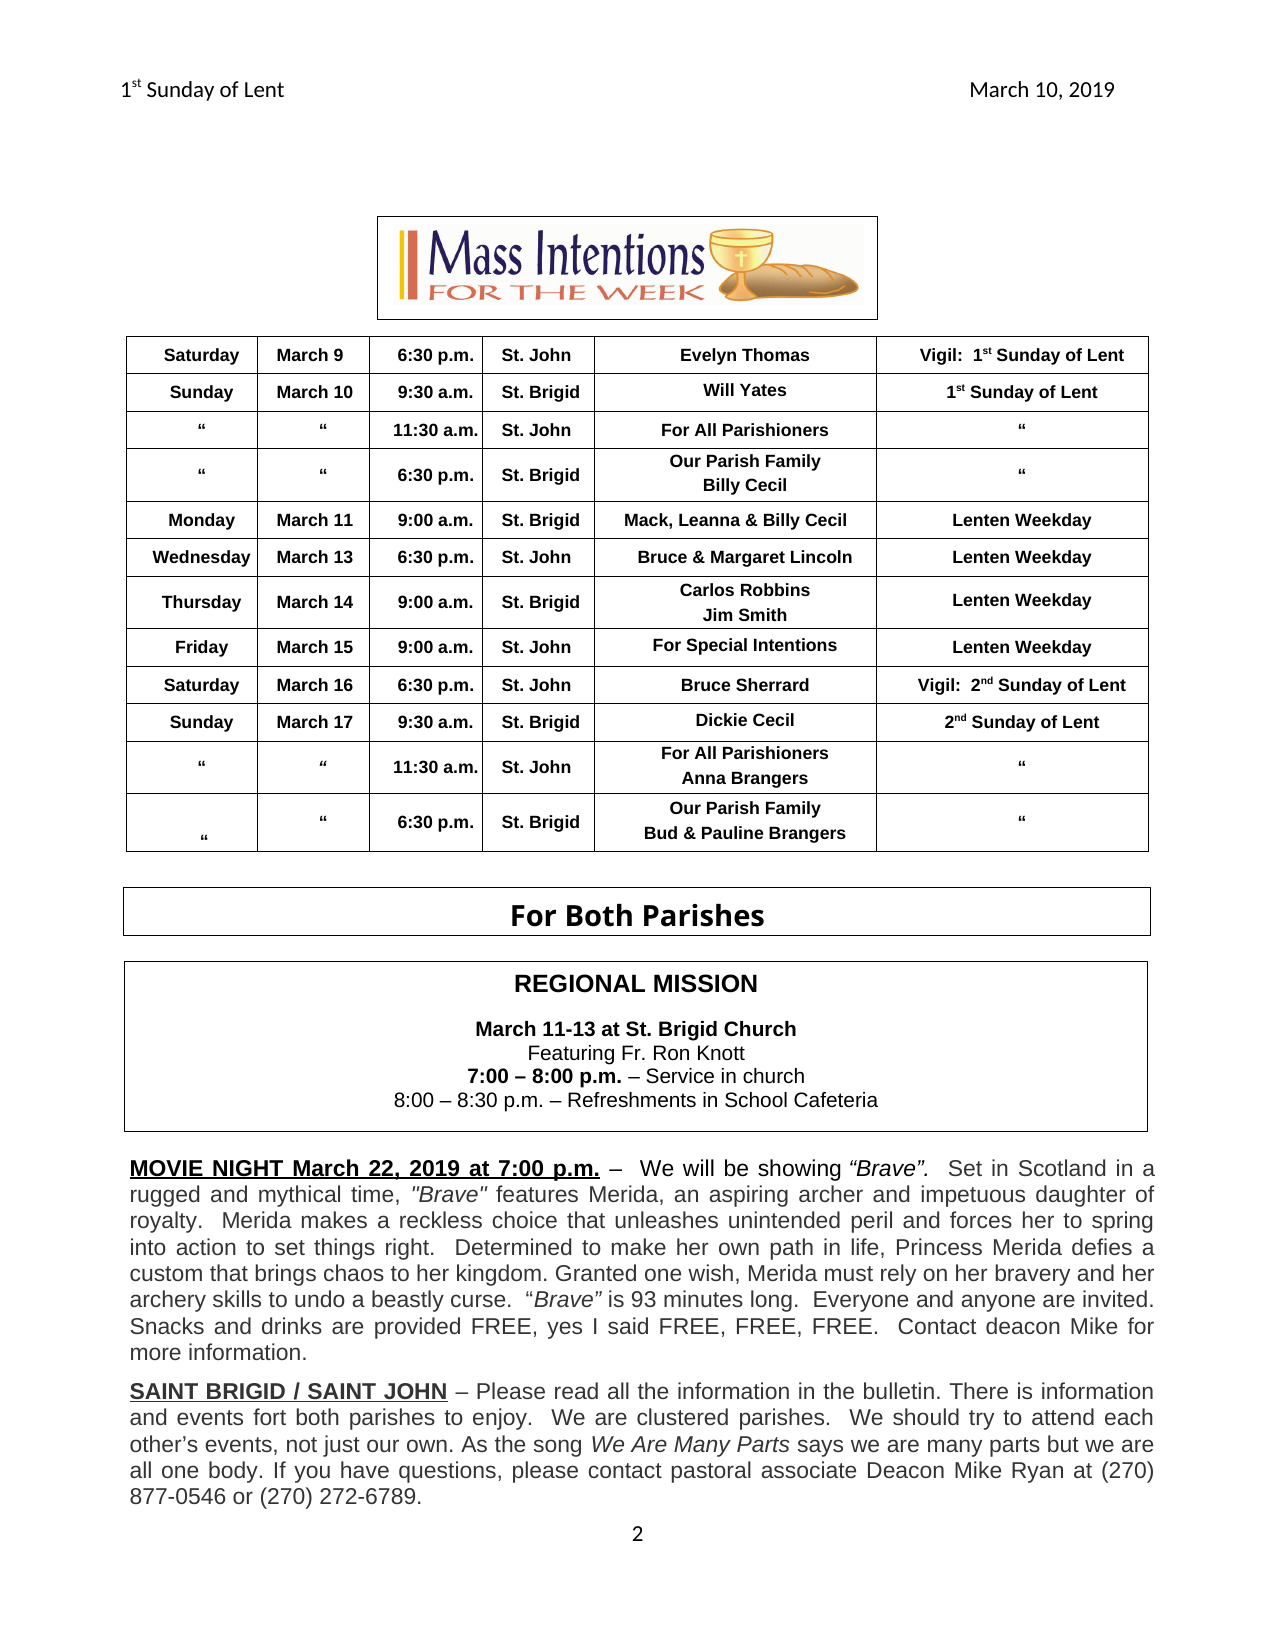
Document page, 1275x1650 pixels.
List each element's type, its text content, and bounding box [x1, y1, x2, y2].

table_cell 11:30 a.m. [370, 412, 482, 448]
table_cell Lenten Weekday [877, 539, 1148, 576]
table_header Vigil: 1st Sunday of Lent [877, 337, 1148, 373]
table_cell St. Brigid [483, 449, 594, 501]
table_cell Vigil: 2nd Sunday of Lent [877, 667, 1148, 703]
table_cell For Special Intentions [595, 629, 876, 666]
table_cell Carlos Robbins Jim Smith [595, 577, 876, 628]
table_cell March 15 [258, 629, 369, 666]
table_cell St. John [483, 667, 594, 703]
table_cell 6:30 p.m. [370, 449, 482, 501]
table_cell Bruce & Margaret Lincoln [595, 539, 876, 576]
table_cell St. John [483, 742, 594, 793]
table_cell Our Parish Family Billy Cecil [595, 449, 876, 501]
table_cell Sunday [127, 374, 257, 411]
table_cell “ [258, 412, 369, 448]
table_cell Lenten Weekday [877, 629, 1148, 666]
table_header March 9 [258, 337, 369, 373]
table_cell “ [877, 412, 1148, 448]
table_cell “ [877, 742, 1148, 793]
table_cell March 14 [258, 577, 369, 628]
table_cell 2nd Sunday of Lent [877, 704, 1148, 741]
table_cell Saturday [127, 667, 257, 703]
table_cell Mack, Leanna & Billy Cecil [595, 502, 876, 538]
table_cell St. Brigid [483, 704, 594, 741]
table_cell March 10 [258, 374, 369, 411]
table_cell “ [127, 742, 257, 793]
table_header Saturday [127, 337, 257, 373]
table_cell “ [877, 449, 1148, 501]
table_cell 6:30 p.m. [370, 667, 482, 703]
table_cell Wednesday [127, 539, 257, 576]
table_cell Bruce Sherrard [595, 667, 876, 703]
table_cell “ [258, 742, 369, 793]
table_cell St. Brigid [483, 577, 594, 628]
table_cell 6:30 p.m. [370, 794, 482, 851]
table_cell Lenten Weekday [877, 502, 1148, 538]
table_cell Thursday [127, 577, 257, 628]
table_cell 9:00 a.m. [370, 502, 482, 538]
table_cell March 17 [258, 704, 369, 741]
table_header Evelyn Thomas [595, 337, 876, 373]
table_header 6:30 p.m. [370, 337, 482, 373]
table_cell St. Brigid [483, 374, 594, 411]
table_cell Our Parish Family Bud & Pauline Brangers [595, 794, 876, 851]
table_cell March 16 [258, 667, 369, 703]
picture [393, 224, 864, 305]
table_cell March 11 [258, 502, 369, 538]
table_cell “ [127, 412, 257, 448]
table_cell For All Parishioners [595, 412, 876, 448]
table_cell 1st Sunday of Lent [877, 374, 1148, 411]
table_cell St. John [483, 539, 594, 576]
table_cell “ [258, 794, 369, 851]
table_cell Will Yates [595, 374, 876, 411]
table_cell Lenten Weekday [877, 577, 1148, 628]
table_cell St. Brigid [483, 502, 594, 538]
table_cell Friday [127, 629, 257, 666]
table_cell St. John [483, 629, 594, 666]
table_cell 9:30 a.m. [370, 374, 482, 411]
table_cell For All Parishioners Anna Brangers [595, 742, 876, 793]
table_cell “ [127, 449, 257, 501]
table_cell March 13 [258, 539, 369, 576]
table_cell “ [258, 449, 369, 501]
table_cell Monday [127, 502, 257, 538]
table_cell 9:30 a.m. [370, 704, 482, 741]
table_cell 6:30 p.m. [370, 539, 482, 576]
text SAINT BRIGID / SAINT JOHN – Please read all the information in the bulletin. There is information and events fort both parishes to enjoy. We are clustered parishes. We should try to attend each other’s events, not just our own. As the song We Are Many Parts says we are many parts but we are all one body. If you have questions, please contact pastoral associate Deacon Mike Ryan at (270) 877-0546 or (270) 272-6789. [129, 1378, 1155, 1509]
table_cell “ [877, 794, 1148, 851]
table_cell “ [127, 794, 257, 851]
table_cell 9:00 a.m. [370, 577, 482, 628]
table_cell Sunday [127, 704, 257, 741]
table_cell St. John [483, 412, 594, 448]
table_cell 11:30 a.m. [370, 742, 482, 793]
table_cell Dickie Cecil [595, 704, 876, 741]
text MOVIE NIGHT March 22, 2019 at 7:00 p.m. – We will be showing “Brave”. Set in Scotland in a rugged and mythical time, "Brave" features Merida, an aspiring archer and impetuous daughter of royalty. Merida makes a reckless choice that unleashes unintended peril and forces her to spring into action to set things right. Determined to make her own path in life, Princess Merida defies a custom that brings chaos to her kingdom. Granted one wish, Merida must rely on her bravery and her archery skills to undo a beastly curse. “Brave” is 93 minutes long. Everyone and anyone are invited. Snacks and drinks are provided FREE, yes I said FREE, FREE, FREE. Contact deacon Mike for more information. [129, 1154, 1155, 1365]
table_header St. John [483, 337, 594, 373]
table_cell St. Brigid [483, 794, 594, 851]
table_cell 9:00 a.m. [370, 629, 482, 666]
